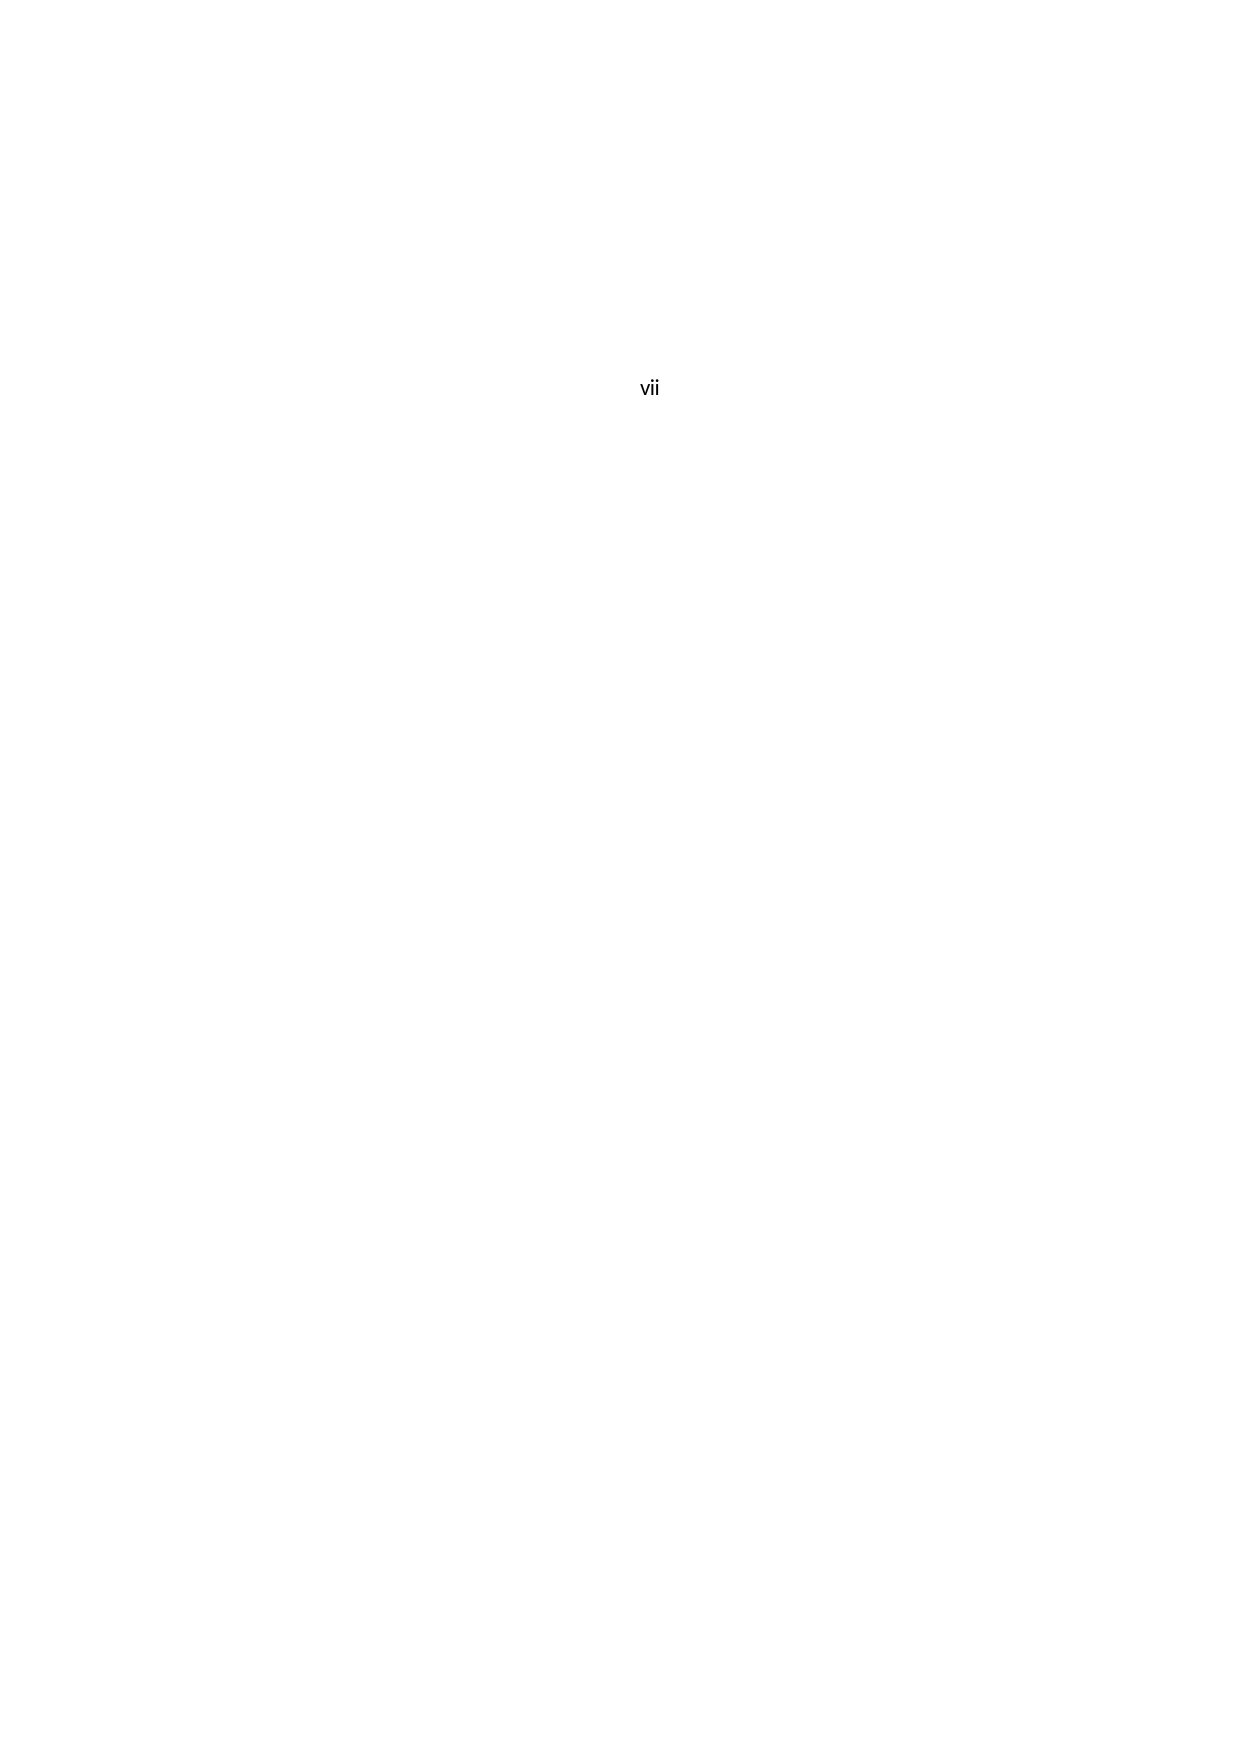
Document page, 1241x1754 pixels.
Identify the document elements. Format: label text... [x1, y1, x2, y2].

text vii [222, 373, 1078, 401]
